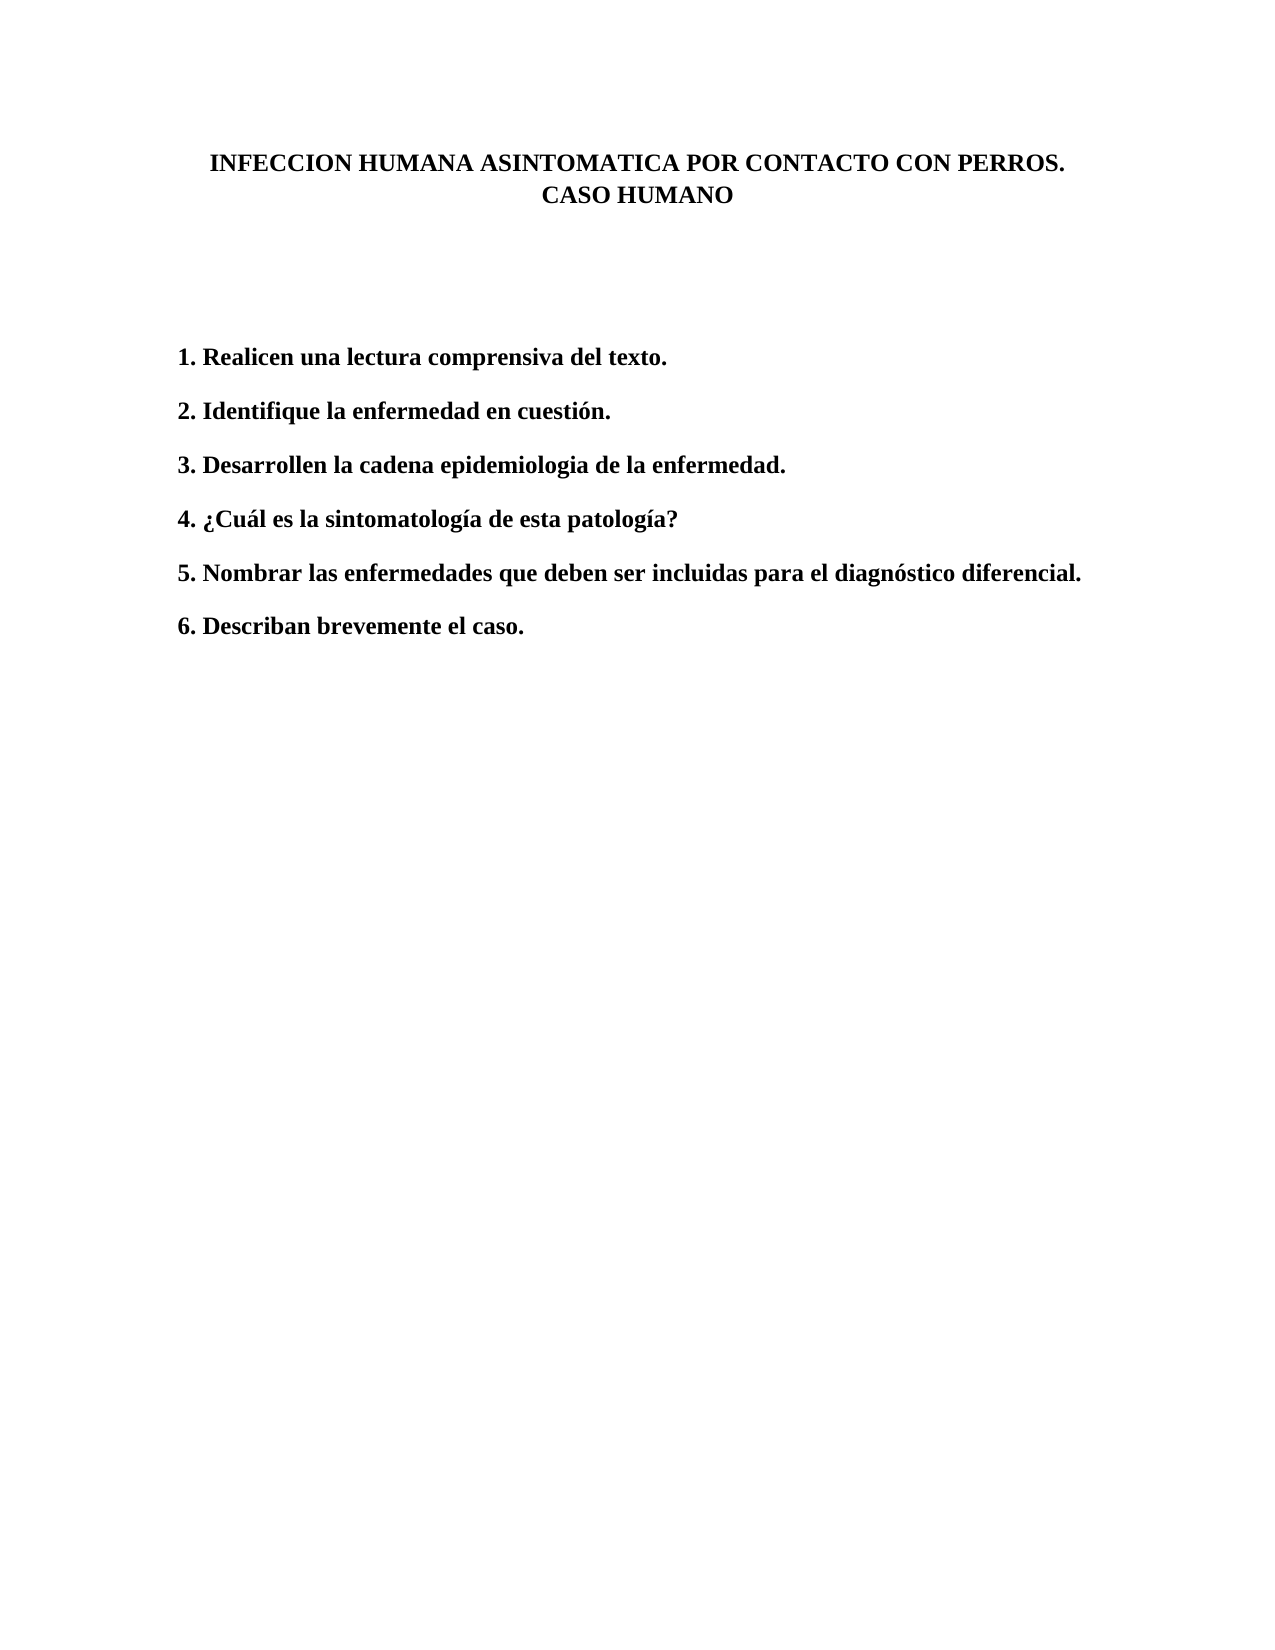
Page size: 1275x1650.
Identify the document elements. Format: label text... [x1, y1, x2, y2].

text 5. Nombrar las enfermedades que deben ser incluidas para el diagnóstico diferencial. [177, 558, 1098, 586]
text 2. Identifique la enfermedad en cuestión. [177, 396, 1098, 425]
text 4. ¿Cuál es la sintomatología de esta patología? [177, 504, 1098, 532]
text 3. Desarrollen la cadena epidemiologia de la enfermedad. [177, 450, 1098, 479]
text 6. Describan brevemente el caso. [177, 611, 1098, 640]
text 1. Realicen una lectura comprensiva del texto. [177, 342, 1098, 371]
text INFECCION HUMANA ASINTOMATICA POR CONTACTO CON PERROS. CASO HUMANO [177, 148, 1098, 209]
